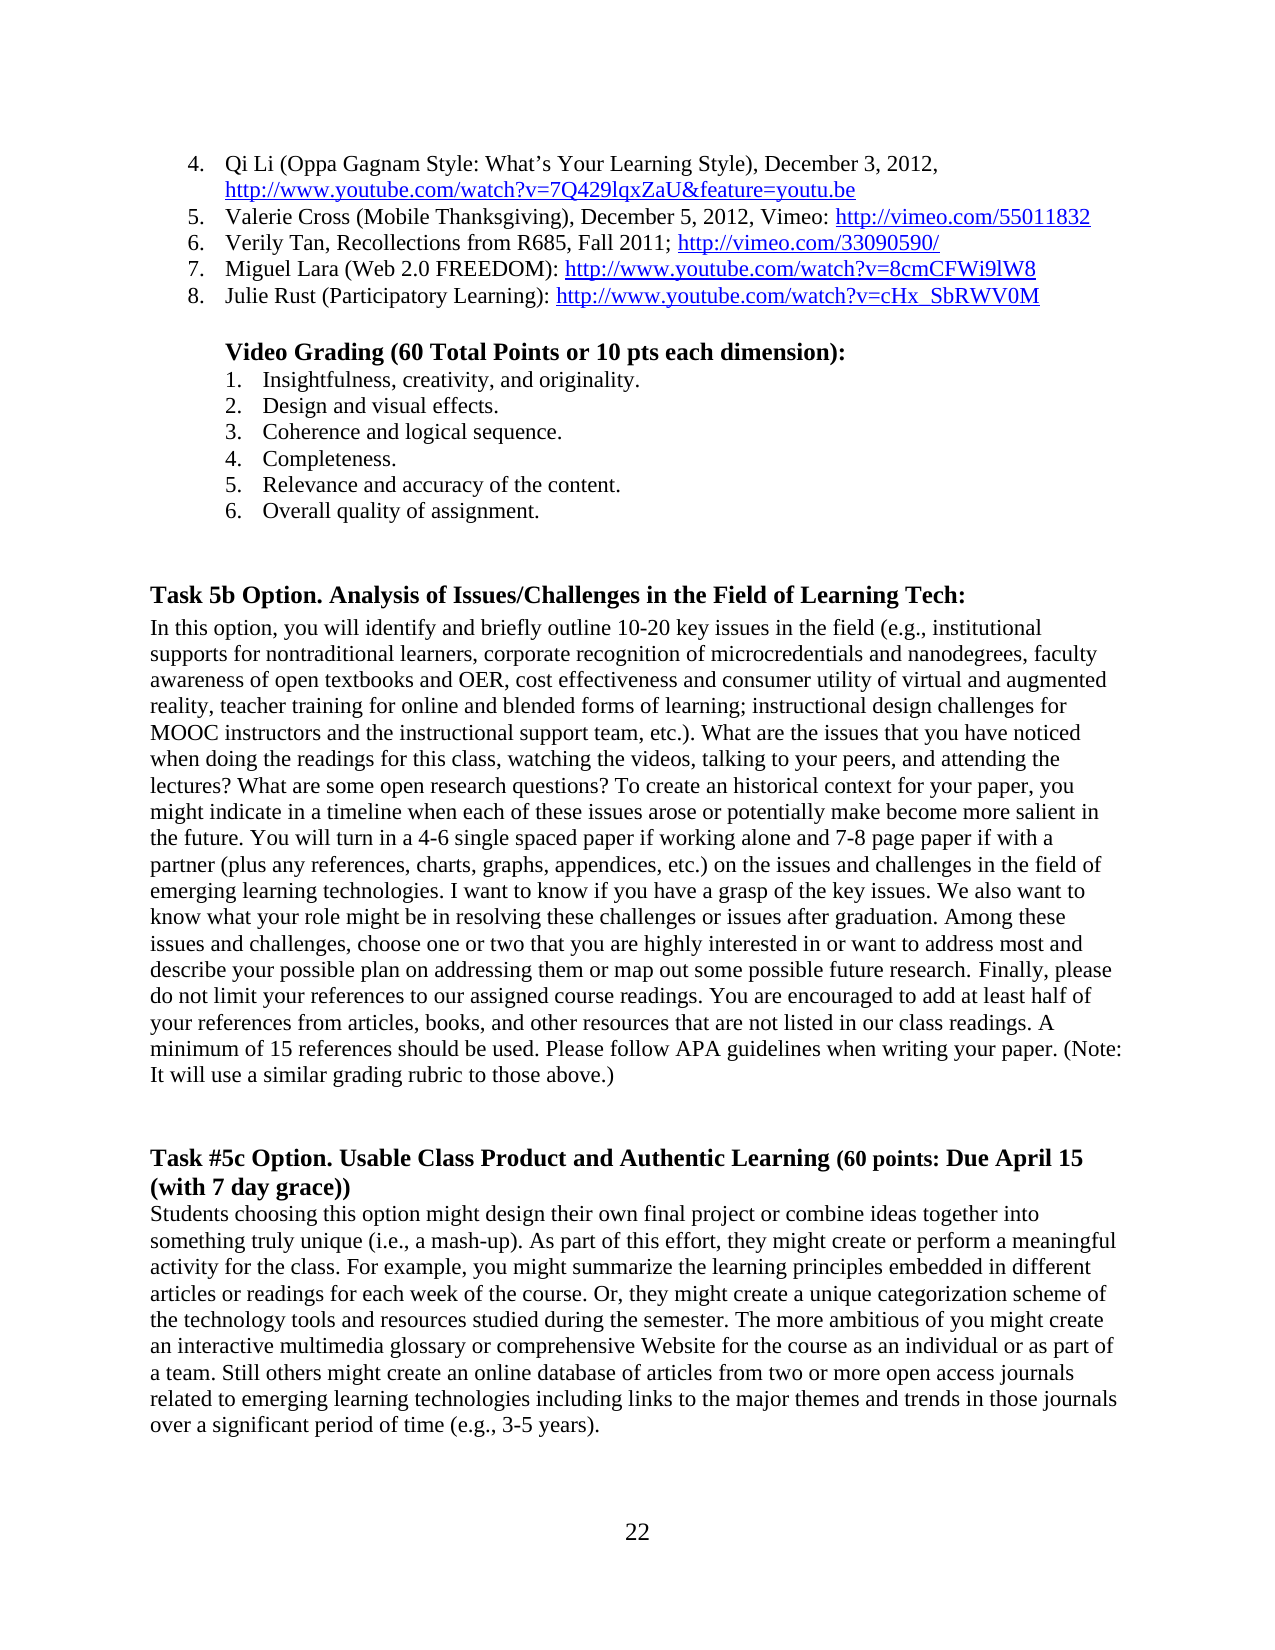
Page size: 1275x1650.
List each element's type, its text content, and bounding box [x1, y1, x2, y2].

list Insightfulness, creativity, and originality. [225, 366, 1125, 392]
text Video Grading (60 Total Points or 10 pts each dimension): [225, 337, 1125, 366]
list Overall quality of assignment. [225, 497, 1125, 524]
list Valerie Cross (Mobile Thanksgiving), December 5, 2012, Vimeo: http://vimeo.com/55011832 [187, 203, 1125, 229]
list Relevance and accuracy of the content. [225, 471, 1125, 497]
list Julie Rust (Participatory Learning): http://www.youtube.com/watch?v=cHx_SbRWV0M [187, 282, 1125, 308]
text Students choosing this option might design their own final project or combine ideas together into something truly unique (i.e., a mash-up). As part of this effort, they might create or perform a meaningful activity for the class. For example, you might summarize the learning principles embedded in different articles or readings for each week of the course. Or, they might create a unique categorization scheme of the technology tools and resources studied during the semester. The more ambitious of you might create an interactive multimedia glossary or comprehensive Website for the course as an individual or as part of a team. Still others might create an online database of articles from two or more open access journals related to emerging learning technologies including links to the major themes and trends in those journals over a significant period of time (e.g., 3-5 years). [150, 1201, 1125, 1438]
list Miguel Lara (Web 2.0 FREEDOM): http://www.youtube.com/watch?v=8cmCFWi9lW8 [187, 255, 1125, 282]
list Completeness. [225, 445, 1125, 471]
list Verily Tan, Recollections from R685, Fall 2011; http://vimeo.com/33090590/ [187, 229, 1125, 255]
list Qi Li (Oppa Gagnam Style: What’s Your Learning Style), December 3, 2012, http://www.youtube.com/watch?v=7Q429lqxZaU&feature=youtu.be [187, 150, 1125, 203]
list Coherence and logical sequence. [225, 418, 1125, 445]
list Design and visual effects. [225, 392, 1125, 418]
subtitle Task 5b Option. Analysis of Issues/Challenges in the Field of Learning Tech: [150, 581, 1125, 609]
text Task #5c Option. Usable Class Product and Authentic Learning (60 points: Due April 15 (with 7 day grace)) [150, 1143, 1125, 1201]
subtitle In this option, you will identify and briefly outline 10-20 key issues in the field (e.g., institutional supports for nontraditional learners, corporate recognition of microcredentials and nanodegrees, faculty awareness of open textbooks and OER, cost effectiveness and consumer utility of virtual and augmented reality, teacher training for online and blended forms of learning; instructional design challenges for MOOC instructors and the instructional support team, etc.). What are the issues that you have noticed when doing the readings for this class, watching the videos, talking to your peers, and attending the lectures? What are some open research questions? To create an historical context for your paper, you might indicate in a timeline when each of these issues arose or potentially make become more salient in the future. You will turn in a 4-6 single spaced paper if working alone and 7-8 page paper if with a partner (plus any references, charts, graphs, appendices, etc.) on the issues and challenges in the field of emerging learning technologies. I want to know if you have a grasp of the key issues. We also want to know what your role might be in resolving these challenges or issues after graduation. Among these issues and challenges, choose one or two that you are highly interested in or want to address most and describe your possible plan on addressing them or map out some possible future research. Finally, please do not limit your references to our assigned course readings. You are encouraged to add at least half of your references from articles, books, and other resources that are not listed in our class readings. A minimum of 15 references should be used. Please follow APA guidelines when writing your paper. (Note: It will use a similar grading rubric to those above.) [150, 613, 1125, 1088]
